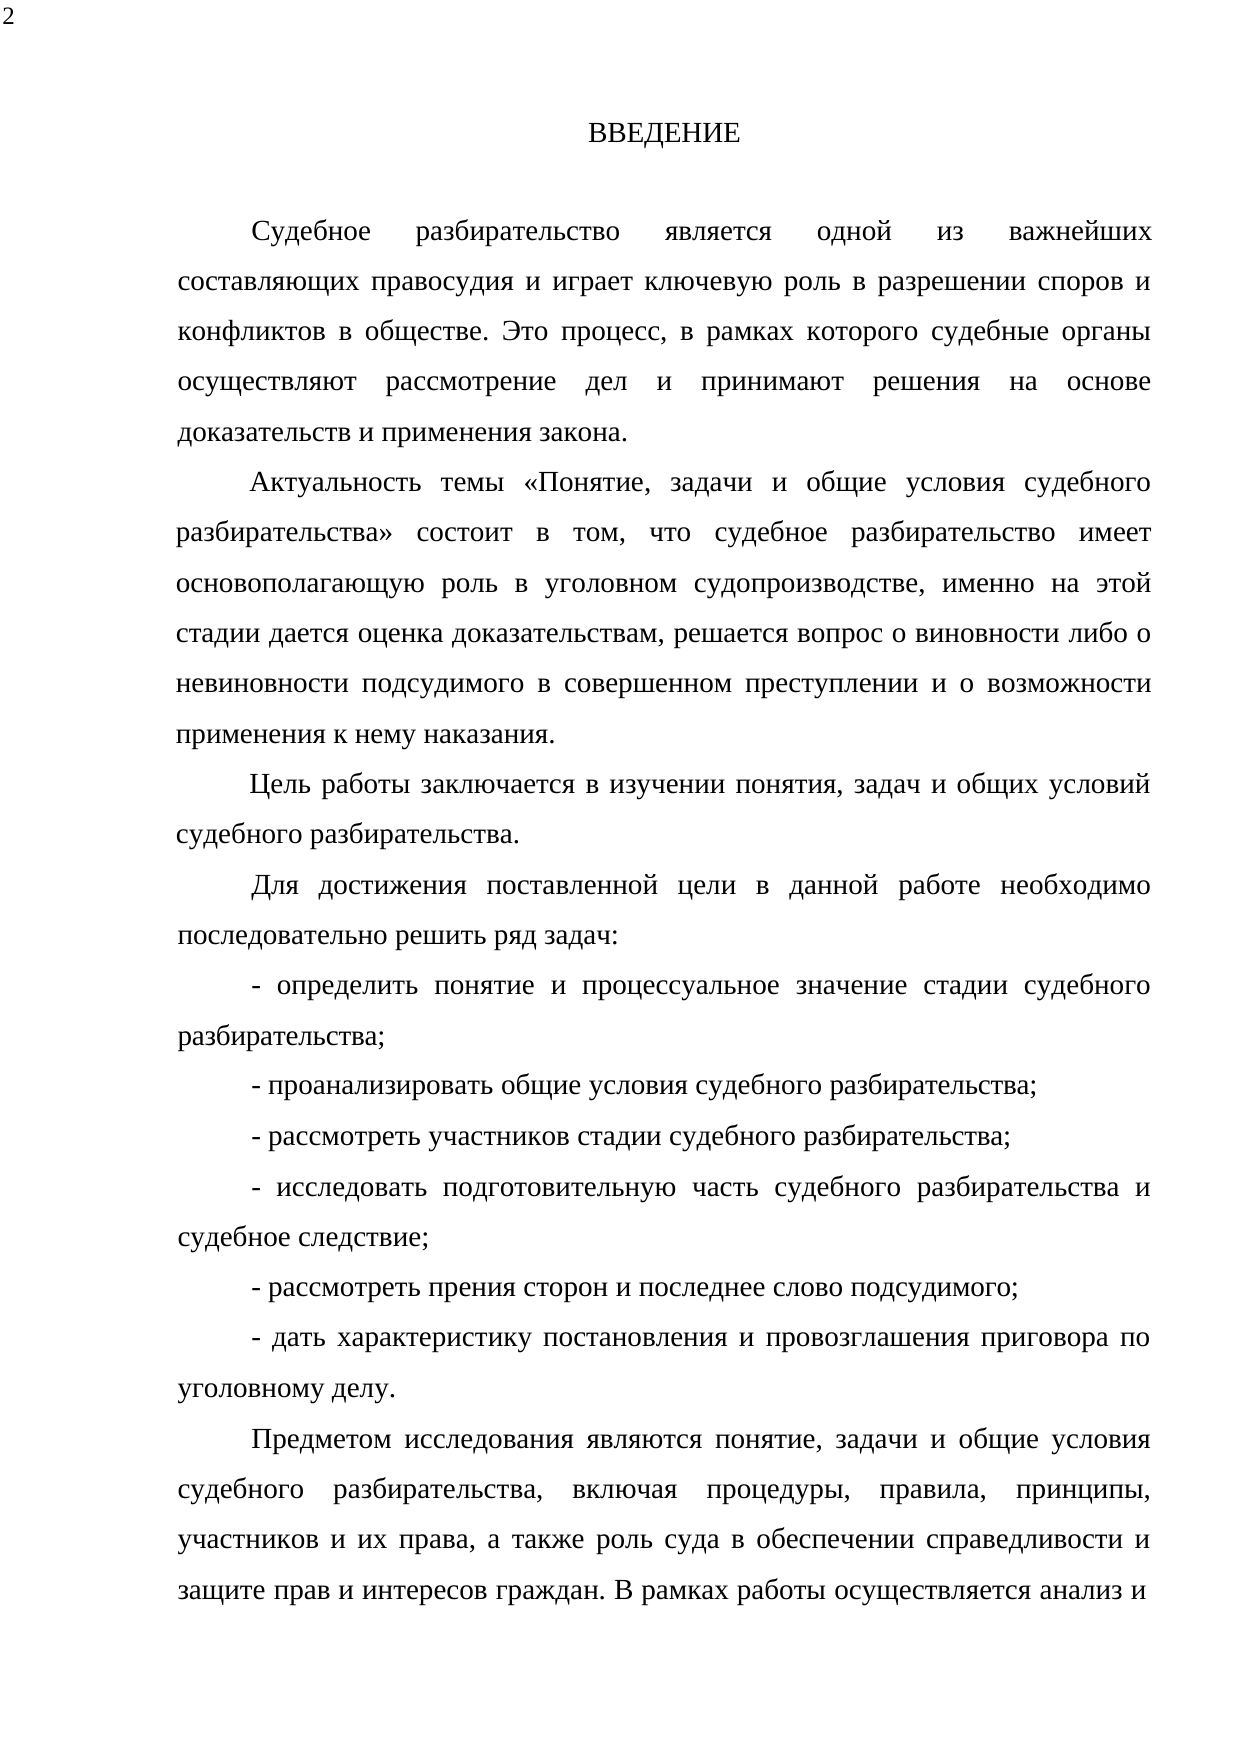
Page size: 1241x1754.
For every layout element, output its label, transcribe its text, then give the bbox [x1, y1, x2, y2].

text ВВЕДЕНИЕ [162, 115, 1166, 149]
list дать характеристику постановления и провозглашения приговора по уголовному делу. [177, 1319, 1151, 1404]
list исследовать подготовительную часть судебного разбирательства и судебное следствие; [177, 1169, 1151, 1253]
list проанализировать общие условия судебного разбирательства; [251, 1068, 1166, 1102]
list определить понятие и процессуальное значение стадии судебного разбирательства; [177, 967, 1151, 1051]
list рассмотреть прения сторон и последнее слово подсудимого; [251, 1269, 1166, 1303]
text Судебное разбирательство является одной из важнейших составляющих правосудия и играет ключевую роль в разрешении споров и конфликтов в обществе. Это процесс, в рамках которого судебные органы осуществляют рассмотрение дел и принимают решения на основе доказательств и применения закона. [177, 213, 1152, 447]
text Актуальность темы «Понятие, задачи и общие условия судебного разбирательства» состоит в том, что судебное разбирательство имеет основополагающую роль в уголовном судопроизводстве, именно на этой стадии дается оценка доказательствам, решается вопрос о виновности либо о невиновности подсудимого в совершенном преступлении и о возможности применения к нему наказания. [176, 464, 1152, 749]
text Предметом исследования являются понятие, задачи и общие условия судебного разбирательства, включая процедуры, правила, принципы, участников и их права, а также роль суда в обеспечении справедливости и защите прав и интересов граждан. В рамках работы осуществляется анализ и [177, 1421, 1152, 1605]
text Для достижения поставленной цели в данной работе необходимо последовательно решить ряд задач: [177, 867, 1152, 951]
list рассмотреть участников стадии судебного разбирательства; [251, 1118, 1166, 1152]
text Цель работы заключается в изучении понятия, задач и общих условий судебного разбирательства. [176, 766, 1152, 850]
